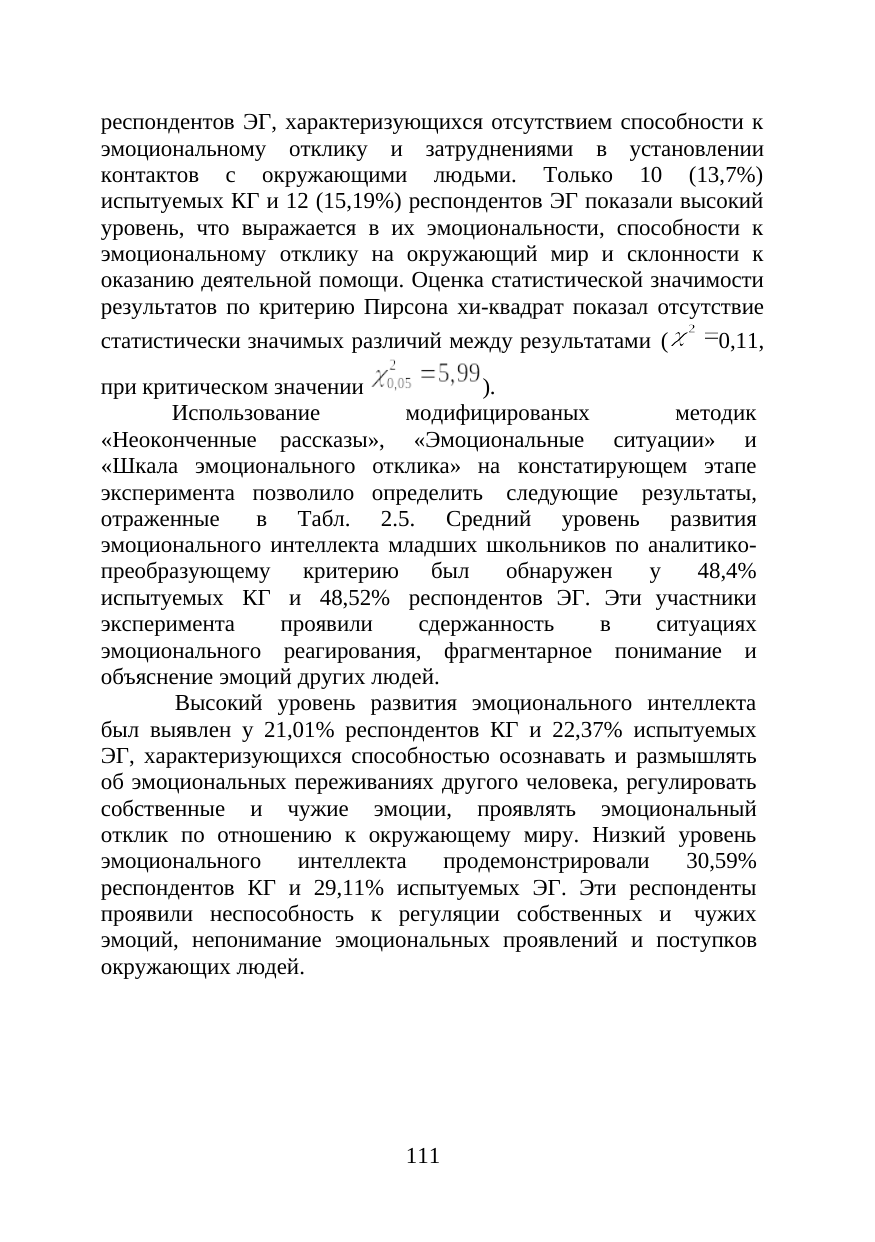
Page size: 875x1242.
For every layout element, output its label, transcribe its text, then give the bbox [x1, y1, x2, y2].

text респондентов ЭГ, характеризующихся отсутствием способности к эмоциональному отклику и затруднениями в установлении контактов с окружающими людьми. Только 10 (13,7%) испытуемых КГ и 12 (15,19%) респондентов ЭГ показали высокий уровень, что выражается в их эмоциональности, способности к эмоциональному отклику на окружающий мир и склонности к оказанию деятельной помощи. Оценка статистической значимости результатов по критерию Пирсона хи-квадрат показал отсутствие статистически значимых различий между результатами (0,11, при критическом значении ). [101, 108, 764, 399]
text Высокий уровень развития эмоционального интеллекта был выявлен у 21,01% респондентов КГ и 22,37% испытуемых ЭГ, характеризующихся способностью осознавать и размышлять об эмоциональных переживаниях другого человека, регулировать собственные и чужие эмоции, проявлять эмоциональный отклик по отношению к окружающему миру. Низкий уровень эмоционального интеллекта продемонстрировали 30,59% респондентов КГ и 29,11% испытуемых ЭГ. Эти респонденты проявили неспособность к регуляции собственных и чужих эмоций, непонимание эмоциональных проявлений и поступков окружающих людей. [101, 689, 757, 979]
text Использование модифицированых методик «Неоконченные рассказы», «Эмоциональные ситуации» и «Шкала эмоционального отклика» на констатирующем этапе эксперимента позволило определить следующие результаты, отраженные в Табл. 2.5. Средний уровень развития эмоционального интеллекта младших школьников по аналитико-преобразующему критерию был обнаружен у 48,4% испытуемых КГ и 48,52% респондентов ЭГ. Эти участники эксперимента проявили сдержанность в ситуациях эмоционального реагирования, фрагментарное понимание и объяснение эмоций других людей. [101, 399, 757, 689]
